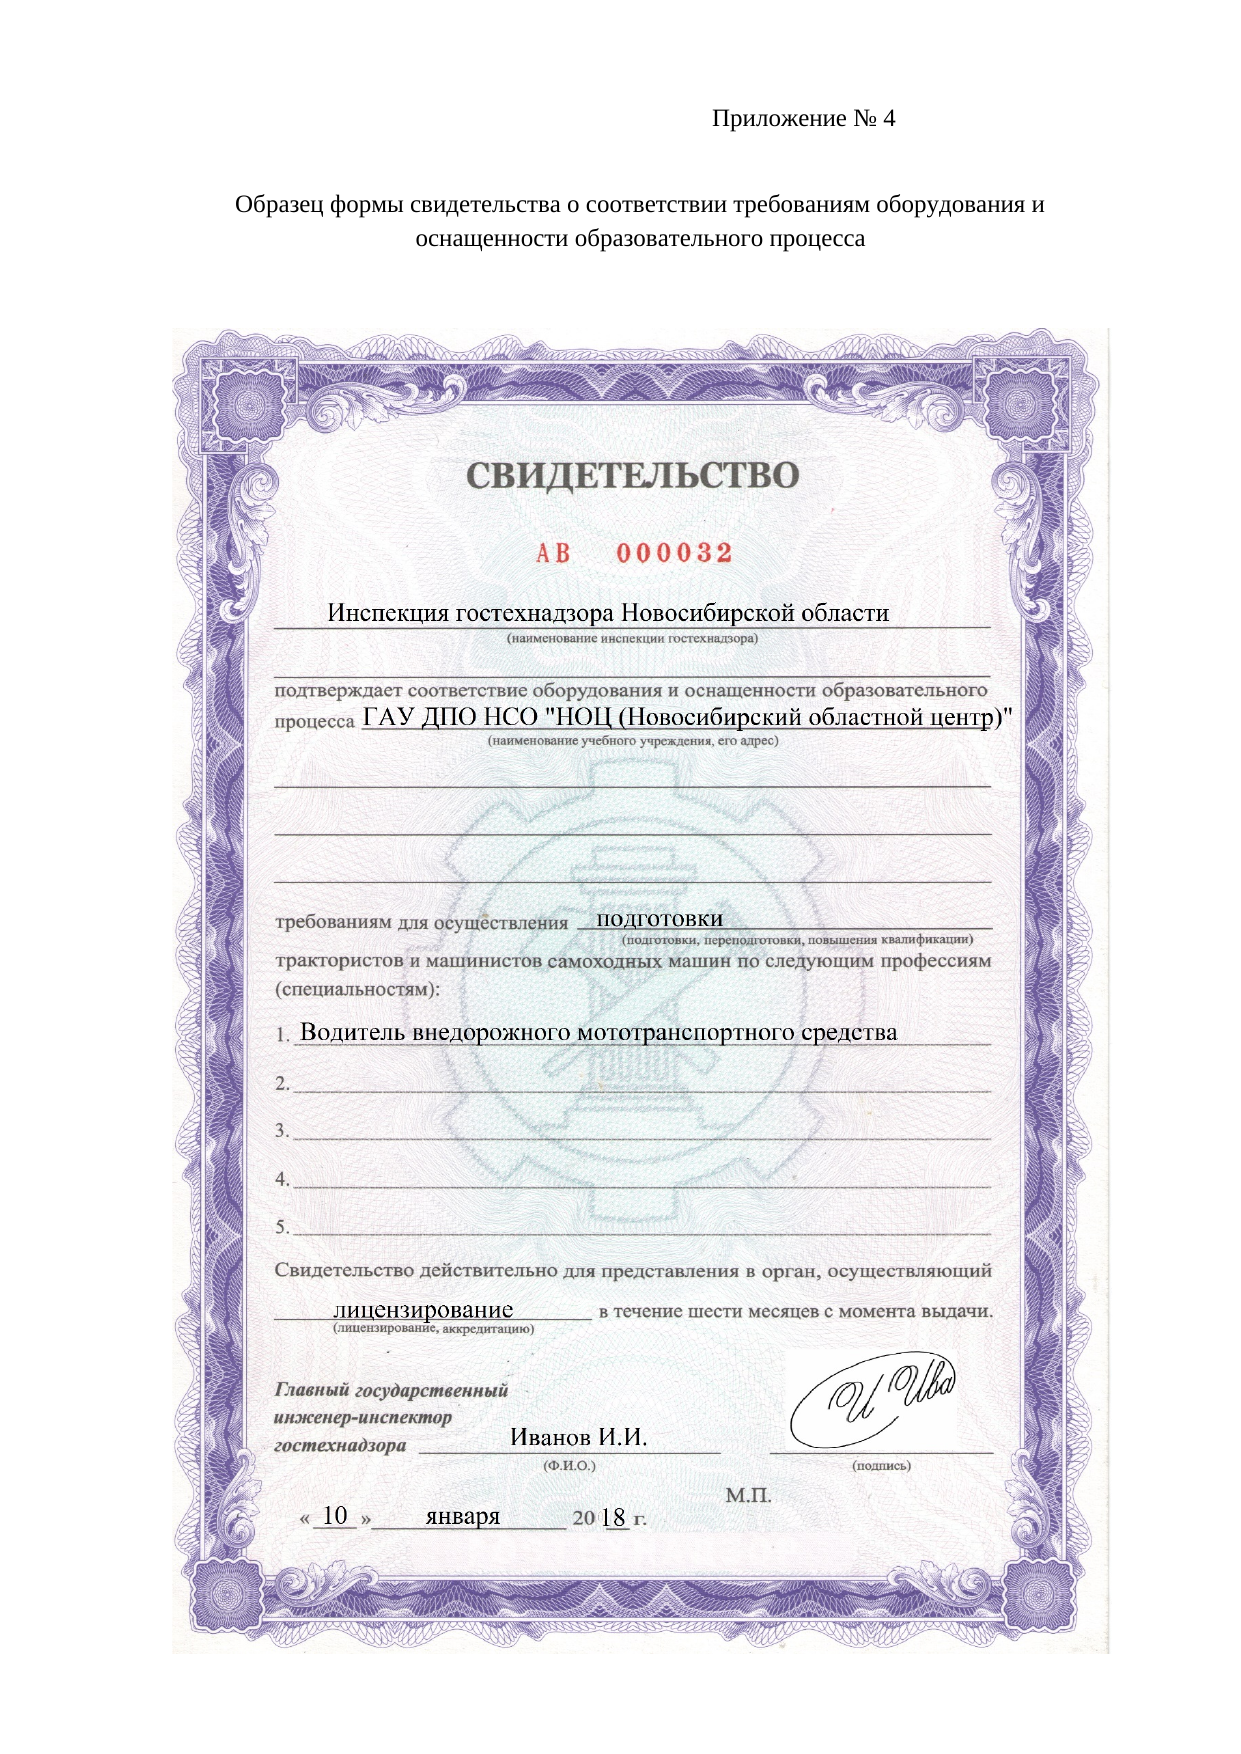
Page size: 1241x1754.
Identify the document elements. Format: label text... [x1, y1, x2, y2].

text Образец формы свидетельства о соответствии требованиям оборудования и оснащенности образовательного процесса [172, 189, 1108, 252]
text Приложение № 4 [517, 103, 1090, 132]
picture [172, 328, 1113, 1654]
